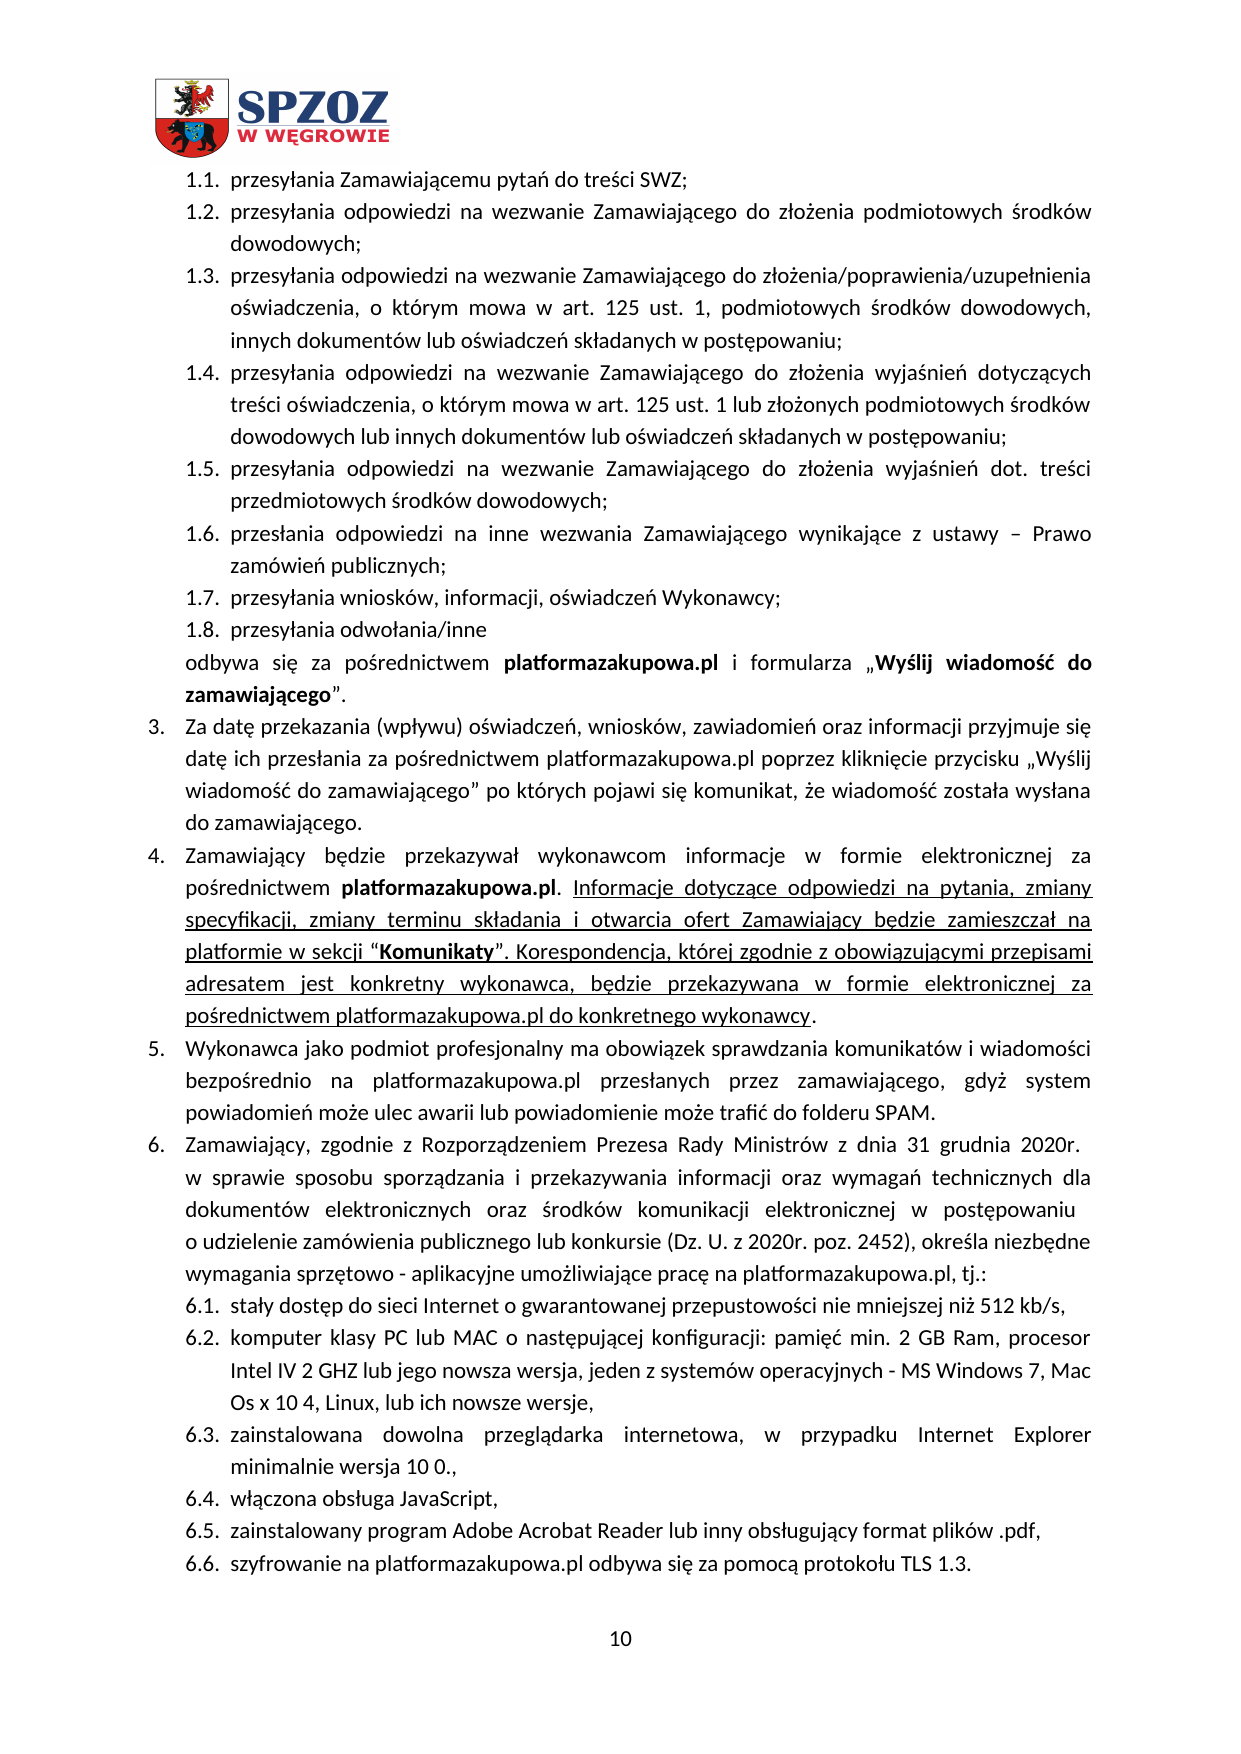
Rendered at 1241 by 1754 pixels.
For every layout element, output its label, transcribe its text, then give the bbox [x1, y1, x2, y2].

list Za datę przekazania (wpływu) oświadczeń, wniosków, zawiadomień oraz informacji przyjmuje się datę ich przesłania za pośrednictwem platformazakupowa.pl poprzez kliknięcie przycisku „Wyślij wiadomość do zamawiającego” po których pojawi się komunikat, że wiadomość została wysłana do zamawiającego. [148, 712, 1093, 837]
list przesyłania odpowiedzi na wezwanie Zamawiającego do złożenia wyjaśnień dotyczących treści oświadczenia, o którym mowa w art. 125 ust. 1 lub złożonych podmiotowych środków dowodowych lub innych dokumentów lub oświadczeń składanych w postępowaniu; [185, 358, 1093, 450]
list przesyłania odpowiedzi na wezwanie Zamawiającego do złożenia podmiotowych środków dowodowych; [185, 197, 1093, 257]
list Zamawiający będzie przekazywał wykonawcom informacje w formie elektronicznej za pośrednictwem platformazakupowa.pl. Informacje dotyczące odpowiedzi na pytania, zmiany specyfikacji, zmiany terminu składania i otwarcia ofert Zamawiający będzie zamieszczał na platformie w sekcji “Komunikaty”. Korespondencja, której zgodnie z obowiązującymi przepisami adresatem jest konkretny wykonawca, będzie przekazywana w formie elektronicznej za pośrednictwem platformazakupowa.pl do konkretnego wykonawcy. [148, 841, 1093, 1030]
list przesłania odpowiedzi na inne wezwania Zamawiającego wynikające z ustawy – Prawo zamówień publicznych; [185, 519, 1093, 579]
list włączona obsługa JavaScript, [185, 1484, 1093, 1512]
text odbywa się za pośrednictwem platformazakupowa.pl i formularza „Wyślij wiadomość do zamawiającego”. [185, 648, 1093, 708]
list przesyłania odwołania/inne [185, 615, 1093, 643]
list szyfrowanie na platformazakupowa.pl odbywa się za pomocą protokołu TLS 1.3. [185, 1549, 1093, 1577]
list przesyłania wniosków, informacji, oświadczeń Wykonawcy; [185, 583, 1093, 611]
list przesyłania Zamawiającemu pytań do treści SWZ; [185, 165, 1093, 193]
list przesyłania odpowiedzi na wezwanie Zamawiającego do złożenia/poprawienia/uzupełnienia oświadczenia, o którym mowa w art. 125 ust. 1, podmiotowych środków dowodowych, innych dokumentów lub oświadczeń składanych w postępowaniu; [185, 261, 1093, 354]
list Zamawiający, zgodnie z Rozporządzeniem Prezesa Rady Ministrów z dnia 31 grudnia 2020r. w sprawie sposobu sporządzania i przekazywania informacji oraz wymagań technicznych dla dokumentów elektronicznych oraz środków komunikacji elektronicznej w postępowaniu o udzielenie zamówienia publicznego lub konkursie (Dz. U. z 2020r. poz. 2452), określa niezbędne wymagania sprzętowo - aplikacyjne umożliwiające pracę na platformazakupowa.pl, tj.: [148, 1130, 1093, 1287]
list zainstalowany program Adobe Acrobat Reader lub inny obsługujący format plików .pdf, [185, 1517, 1093, 1545]
list przesyłania odpowiedzi na wezwanie Zamawiającego do złożenia wyjaśnień dot. treści przedmiotowych środków dowodowych; [185, 454, 1093, 515]
list Wykonawca jako podmiot profesjonalny ma obowiązek sprawdzania komunikatów i wiadomości bezpośrednio na platformazakupowa.pl przesłanych przez zamawiającego, gdyż system powiadomień może ulec awarii lub powiadomienie może trafić do folderu SPAM. [148, 1034, 1093, 1126]
list zainstalowana dowolna przeglądarka internetowa, w przypadku Internet Explorer minimalnie wersja 10 0., [185, 1420, 1093, 1480]
list komputer klasy PC lub MAC o następującej konfiguracji: pamięć min. 2 GB Ram, procesor Intel IV 2 GHZ lub jego nowsza wersja, jeden z systemów operacyjnych - MS Windows 7, Mac Os x 10 4, Linux, lub ich nowsze wersje, [185, 1323, 1093, 1416]
picture [147, 73, 400, 165]
list stały dostęp do sieci Internet o gwarantowanej przepustowości nie mniejszej niż 512 kb/s, [185, 1291, 1093, 1319]
